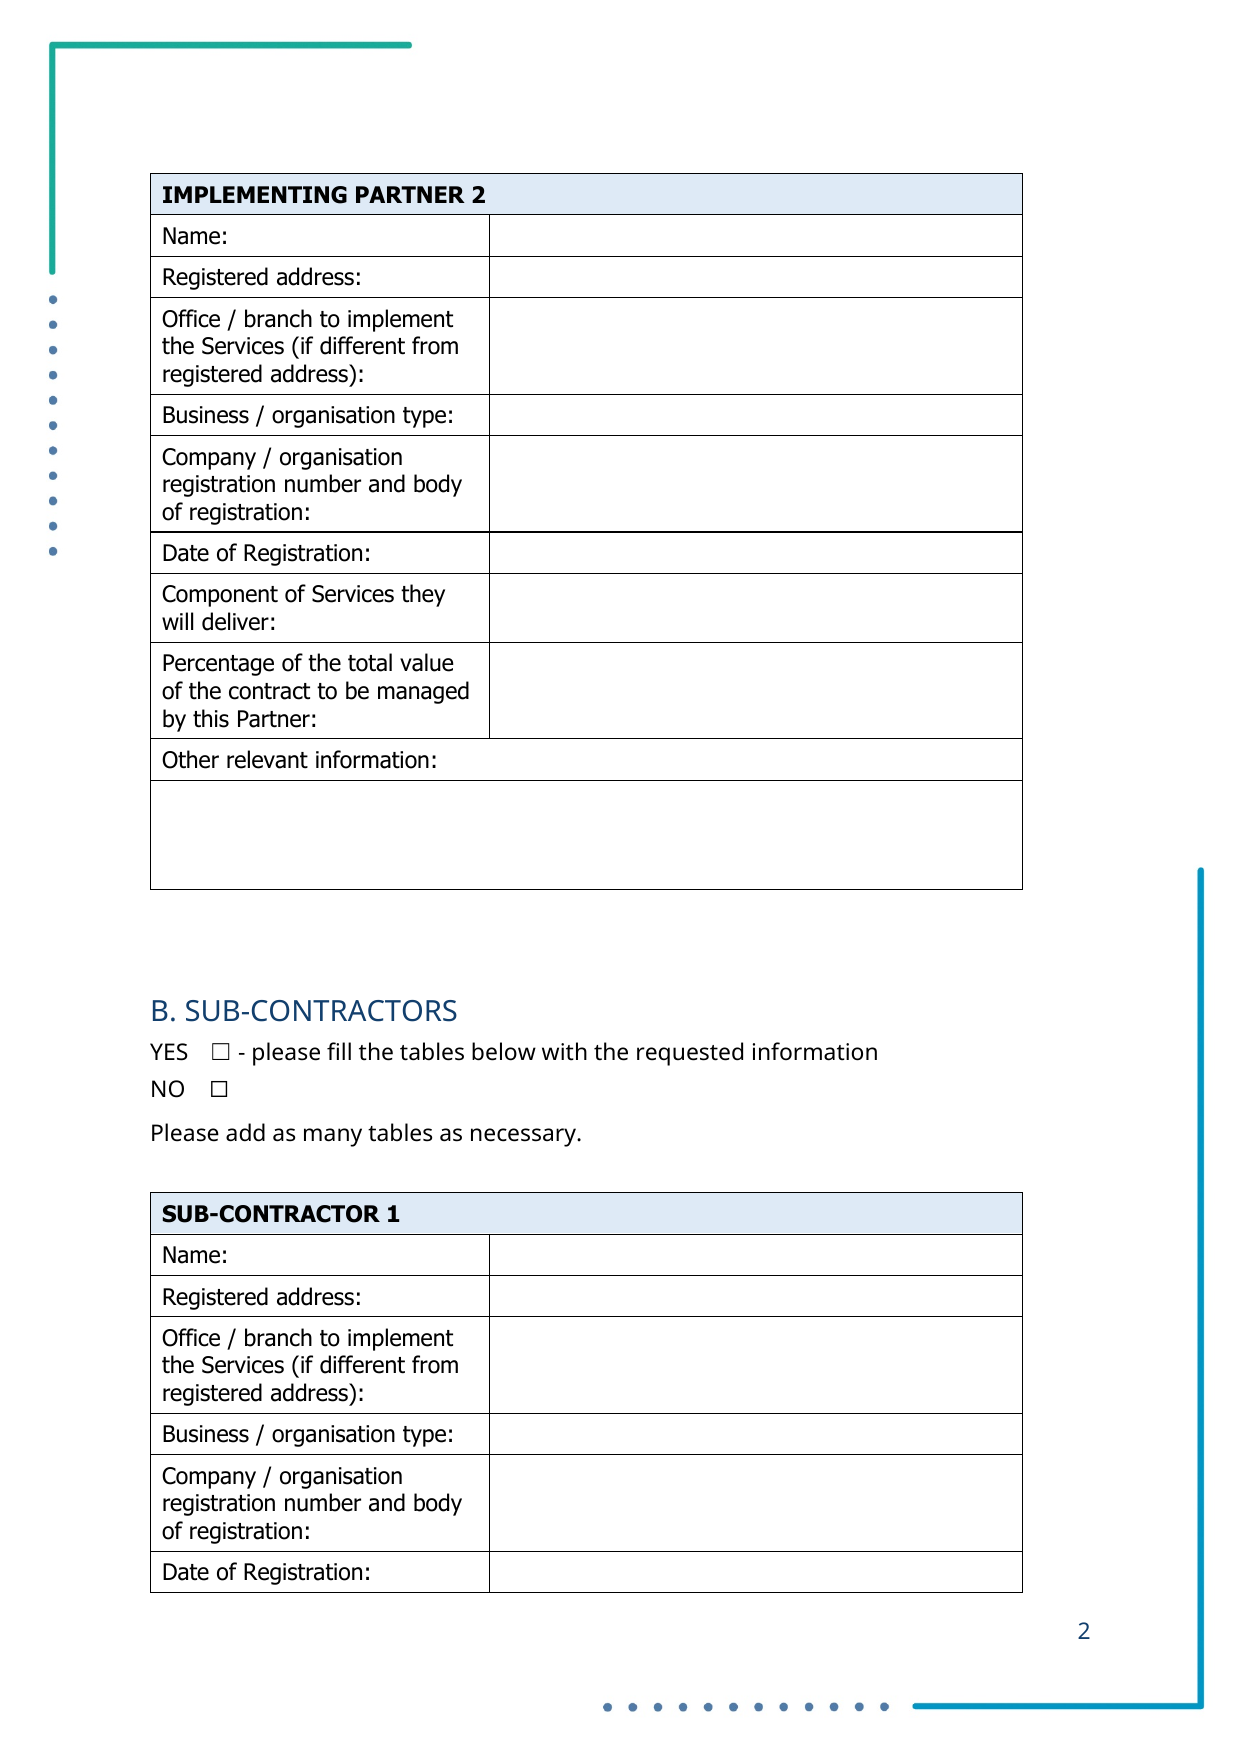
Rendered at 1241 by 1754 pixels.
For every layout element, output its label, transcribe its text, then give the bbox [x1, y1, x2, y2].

table_cell Name: [151, 1235, 489, 1275]
table_cell Office / branch to implement the Services (if different from registered address): [151, 1317, 489, 1413]
table_cell Other relevant information: [151, 739, 1022, 779]
subtitle b. sub-contractors [150, 990, 1090, 1029]
table_cell [490, 257, 1022, 297]
table_cell Percentage of the total value of the contract to be managed by this Partner: [151, 643, 489, 738]
table_cell [490, 1317, 1022, 1413]
text Please add as many tables as necessary. [150, 1117, 1090, 1148]
table_cell Office / branch to implement the Services (if different from registered address): [151, 298, 489, 393]
table_cell Date of Registration: [151, 533, 489, 573]
table_cell [490, 533, 1022, 573]
table_cell Company / organisation registration number and body of registration: [151, 1455, 489, 1551]
table_cell [490, 215, 1022, 256]
table_cell [490, 643, 1022, 738]
table_header SUB-CONTRACTOR 1 [151, 1193, 1022, 1233]
table_cell [490, 1276, 1022, 1316]
table_cell [151, 781, 1022, 889]
table_cell [490, 1552, 1022, 1592]
table_cell [490, 1455, 1022, 1551]
table_cell Registered address: [151, 1276, 489, 1316]
table_cell Registered address: [151, 257, 489, 297]
table_header IMPLEMENTING PARTNER 2 [151, 174, 1022, 214]
table_cell [490, 395, 1022, 435]
table_cell Business / organisation type: [151, 1414, 489, 1454]
table_cell [490, 1414, 1022, 1454]
table_cell [490, 436, 1022, 531]
text NO [150, 1073, 1090, 1105]
text YES - please fill the tables below with the requested information [150, 1036, 1090, 1067]
table_cell [490, 1235, 1022, 1275]
table_cell Component of Services they will deliver: [151, 574, 489, 642]
picture [2, 2, 1240, 1752]
table_cell Name: [151, 215, 489, 256]
table_cell Company / organisation registration number and body of registration: [151, 436, 489, 531]
table_cell Business / organisation type: [151, 395, 489, 435]
table_cell Date of Registration: [151, 1552, 489, 1592]
table_cell [490, 298, 1022, 393]
table_cell [490, 574, 1022, 642]
